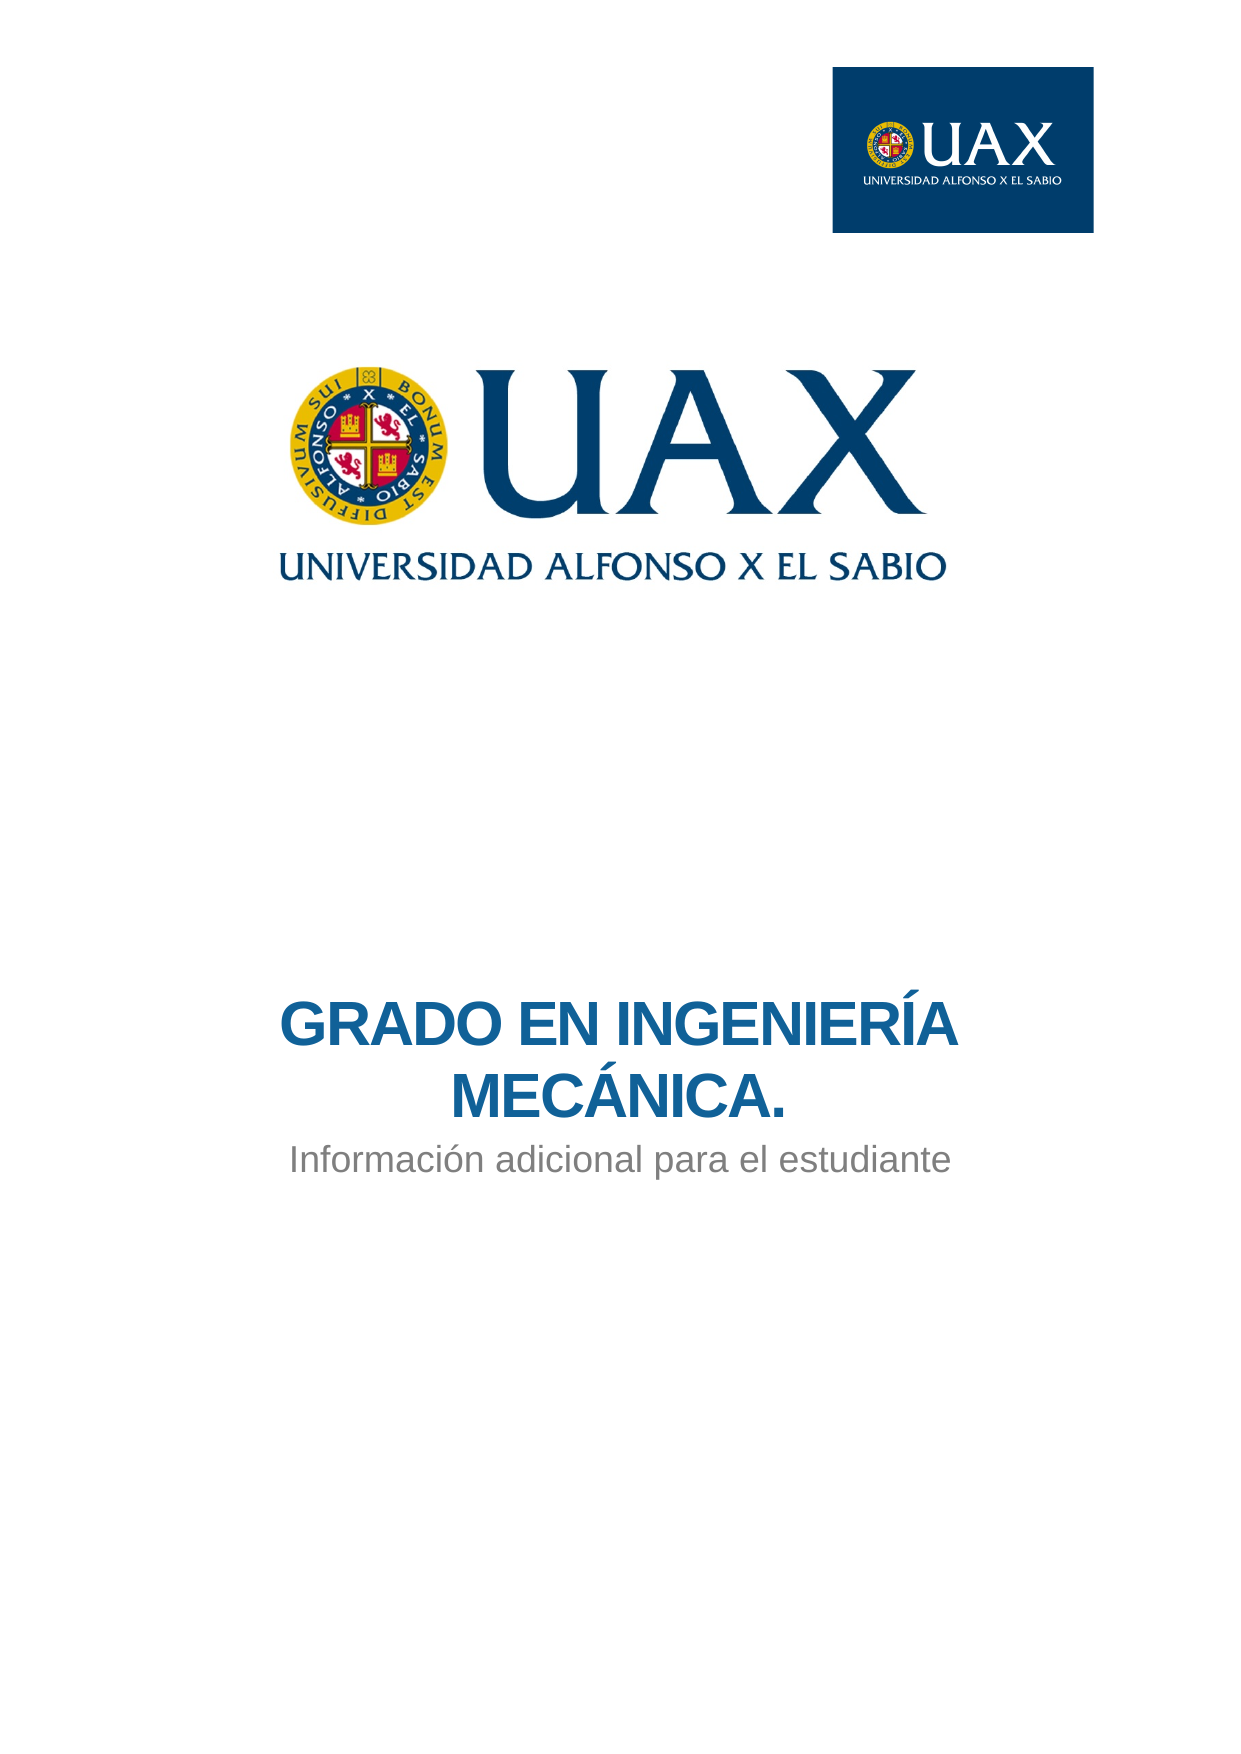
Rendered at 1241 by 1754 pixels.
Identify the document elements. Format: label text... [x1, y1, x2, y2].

title GRADO EN INGENIERÍA MECÁNICA. [177, 987, 1063, 1131]
picture [229, 305, 1011, 647]
picture [832, 67, 1094, 233]
subtitle Información adicional para el estudiante [177, 1137, 1063, 1180]
